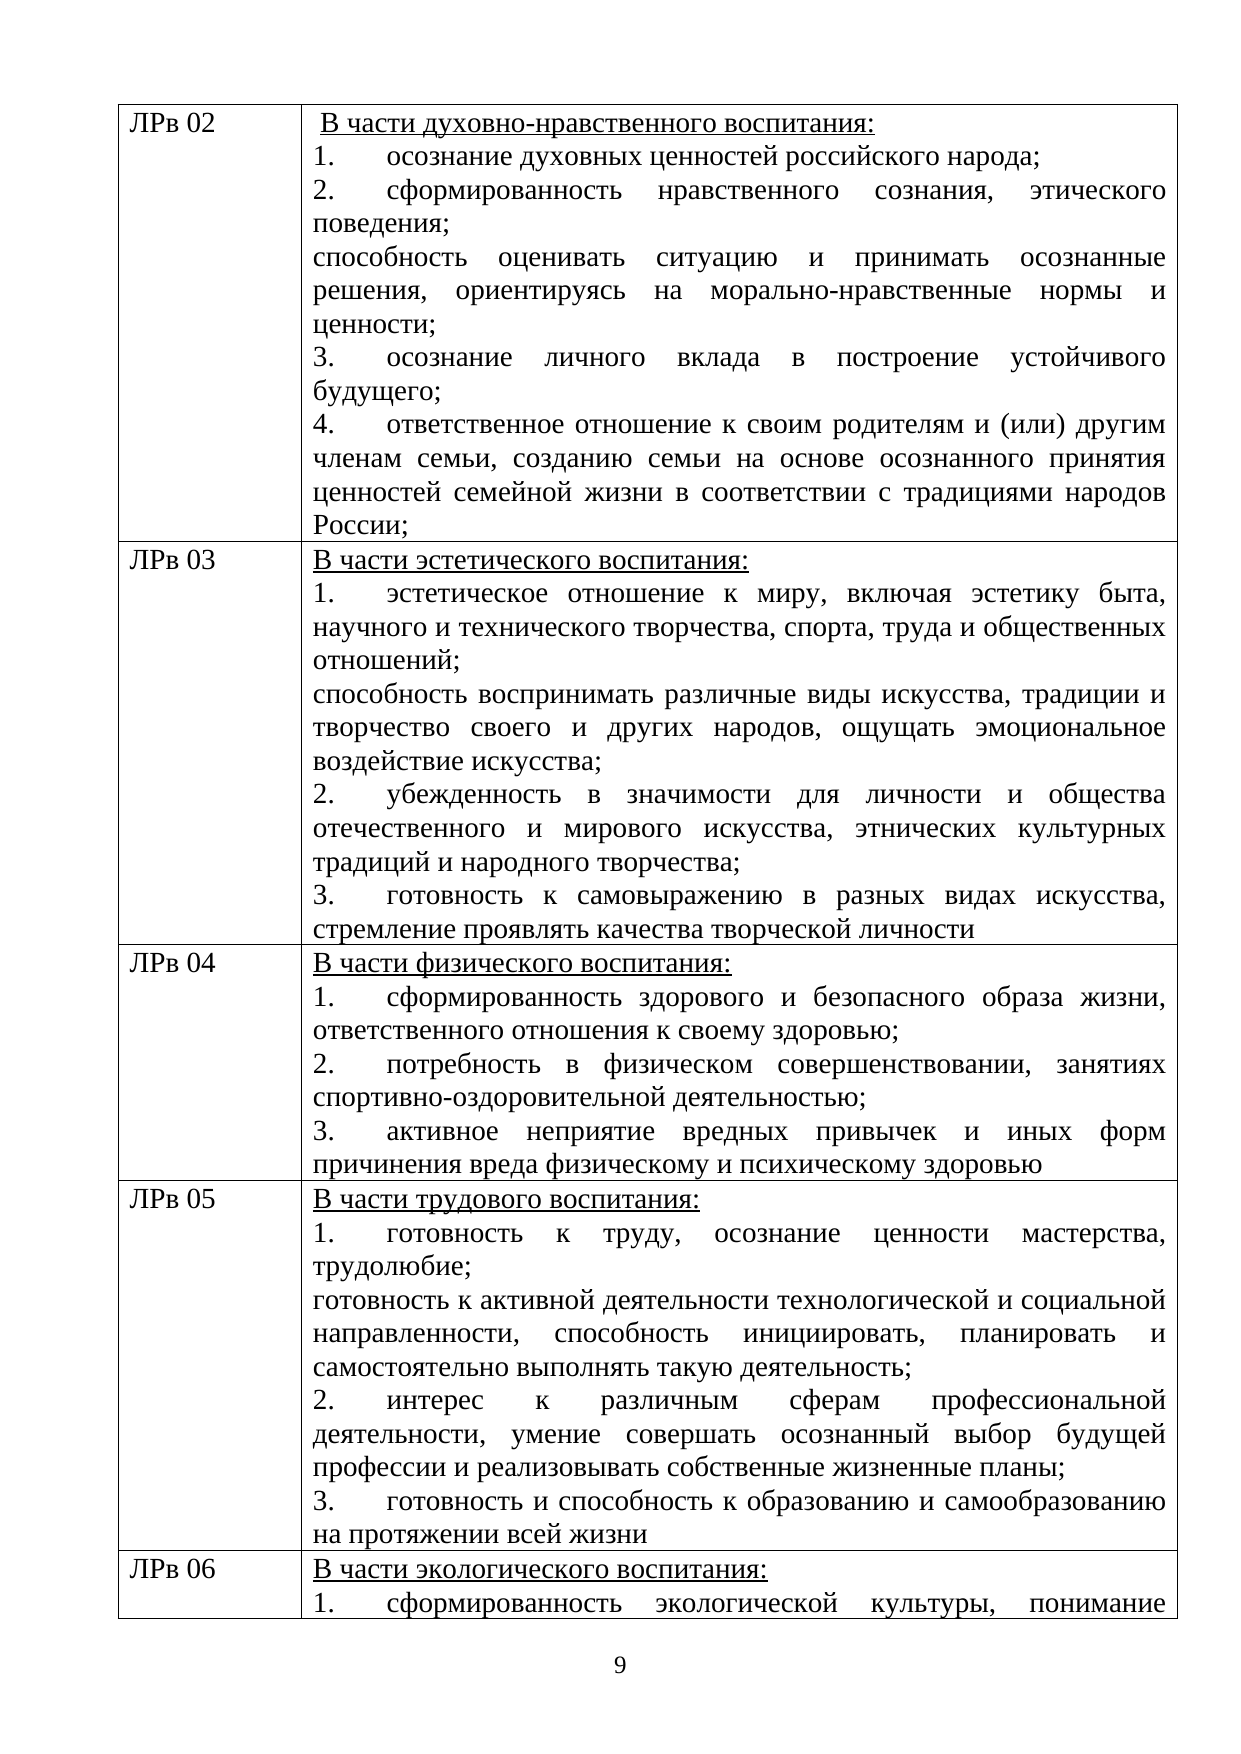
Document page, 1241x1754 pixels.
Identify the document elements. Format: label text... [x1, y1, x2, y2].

table_cell ЛРв 03 [119, 542, 301, 944]
table_cell ЛРв 02 [119, 105, 301, 541]
table_cell ЛРв 06 [119, 1551, 301, 1618]
table_cell В части трудового воспитания: 1. готовность к труду, осознание ценности мастерства, трудолюбие; готовность к активной деятельности технологической и социальной направленности, способность инициировать, планировать и самостоятельно выполнять такую деятельность; 2. интерес к различным сферам профессиональной деятельности, умение совершать осознанный выбор будущей профессии и реализовывать собственные жизненные планы; 3. готовность и способность к образованию и самообразованию на протяжении всей жизни [302, 1181, 1177, 1550]
table_cell В части духовно-нравственного воспитания: 1. осознание духовных ценностей российского народа; 2. сформированность нравственного сознания, этического поведения; способность оценивать ситуацию и принимать осознанные решения, ориентируясь на морально-нравственные нормы и ценности; 3. осознание личного вклада в построение устойчивого будущего; 4. ответственное отношение к своим родителям и (или) другим членам семьи, созданию семьи на основе осознанного принятия ценностей семейной жизни в соответствии с традициями народов России; [302, 105, 1177, 541]
table_cell В части эстетического воспитания: 1. эстетическое отношение к миру, включая эстетику быта, научного и технического творчества, спорта, труда и общественных отношений; способность воспринимать различные виды искусства, традиции и творчество своего и других народов, ощущать эмоциональное воздействие искусства; 2. убежденность в значимости для личности и общества отечественного и мирового искусства, этнических культурных традиций и народного творчества; 3. готовность к самовыражению в разных видах искусства, стремление проявлять качества творческой личности [302, 542, 1177, 944]
table_cell ЛРв 04 [119, 945, 301, 1180]
table_cell ЛРв 05 [119, 1181, 301, 1550]
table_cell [302, 1551, 1177, 1618]
table_cell В части физического воспитания: 1. сформированность здорового и безопасного образа жизни, ответственного отношения к своему здоровью; 2. потребность в физическом совершенствовании, занятиях спортивно-оздоровительной деятельностью; 3. активное неприятие вредных привычек и иных форм причинения вреда физическому и психическому здоровью [302, 945, 1177, 1180]
